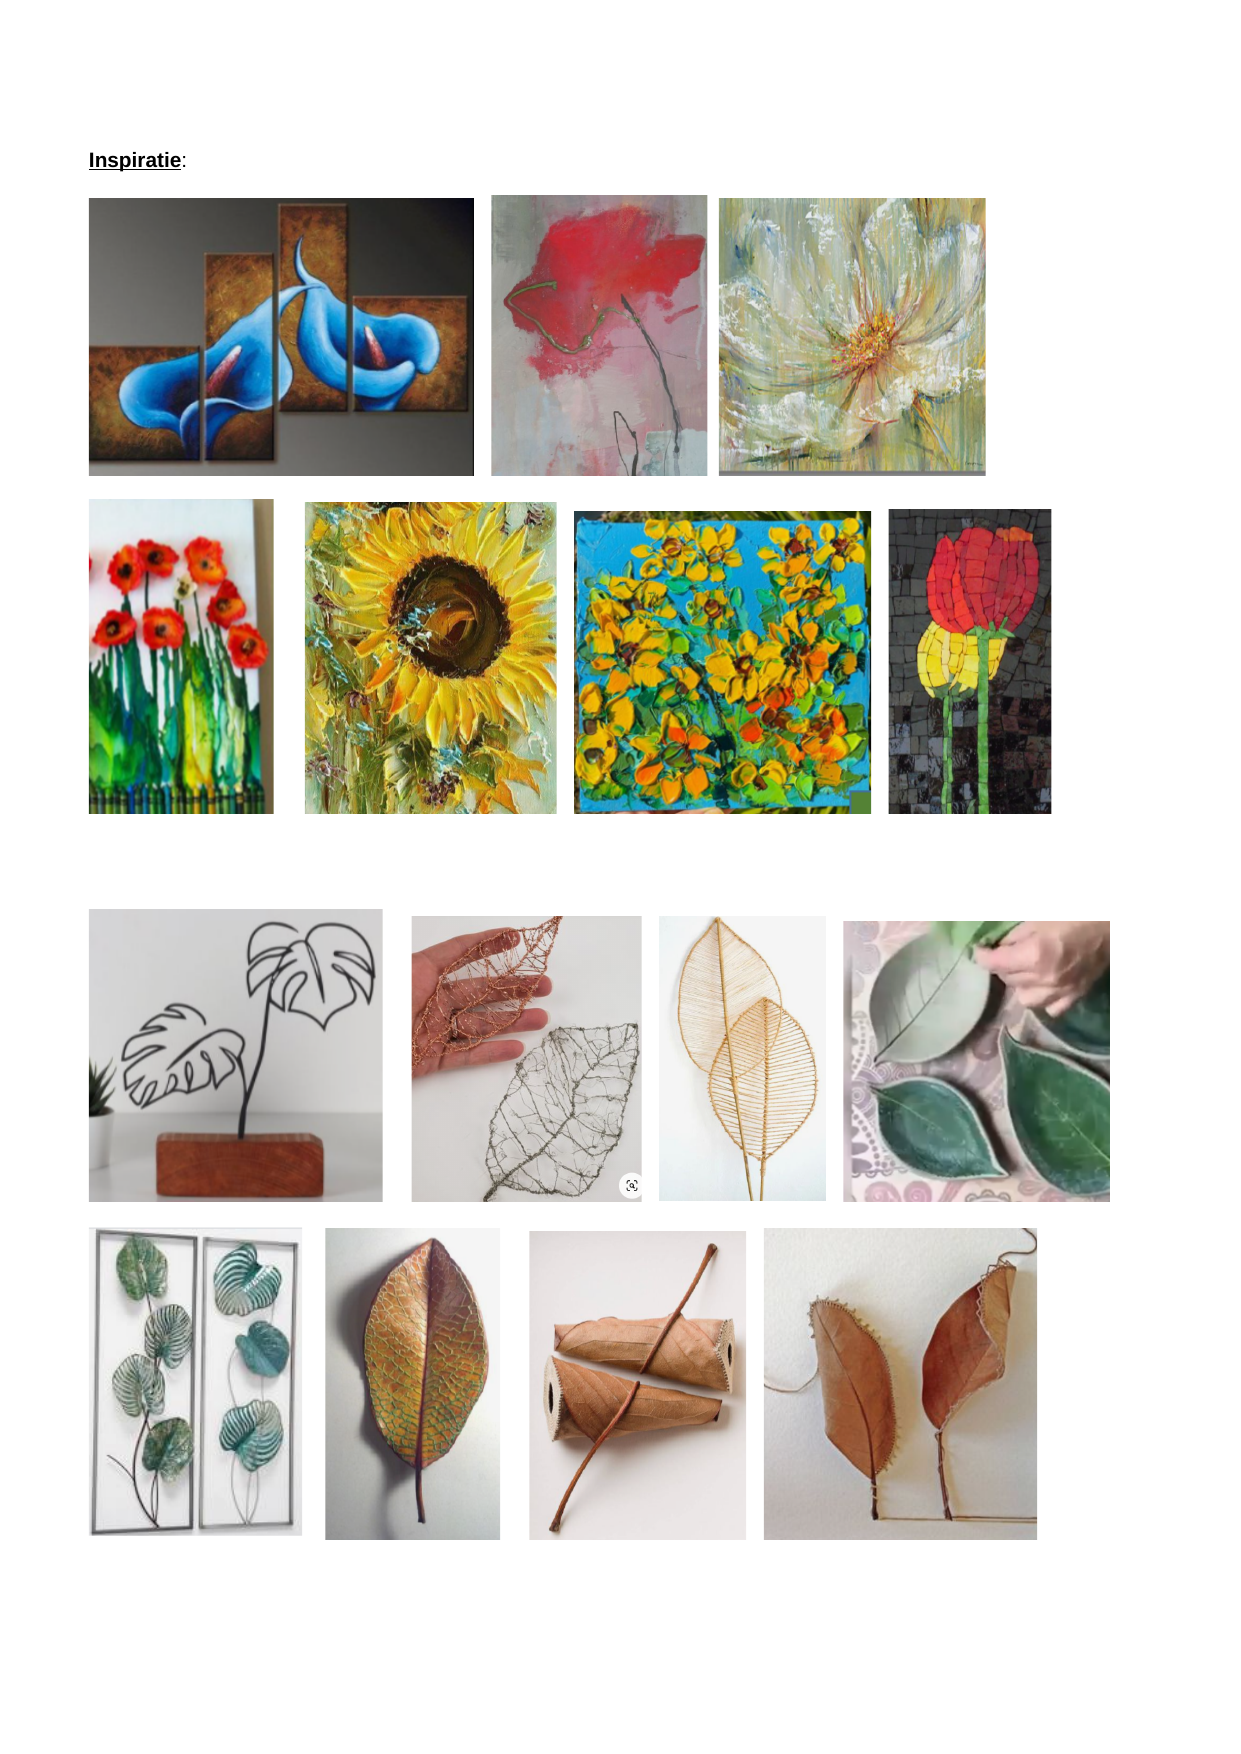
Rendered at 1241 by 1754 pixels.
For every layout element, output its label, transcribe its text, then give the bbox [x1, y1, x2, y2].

picture [574, 511, 872, 814]
picture [325, 1228, 501, 1540]
picture [88, 1225, 303, 1540]
text Inspiratie: [89, 148, 1152, 172]
picture [88, 198, 474, 476]
picture [529, 1231, 747, 1540]
picture [843, 921, 1110, 1202]
picture [763, 1228, 1038, 1540]
picture [888, 509, 1052, 814]
picture [411, 916, 642, 1202]
picture [304, 502, 557, 814]
picture [491, 195, 708, 476]
picture [88, 499, 276, 814]
picture [659, 916, 826, 1202]
picture [718, 198, 986, 476]
picture [88, 909, 383, 1202]
